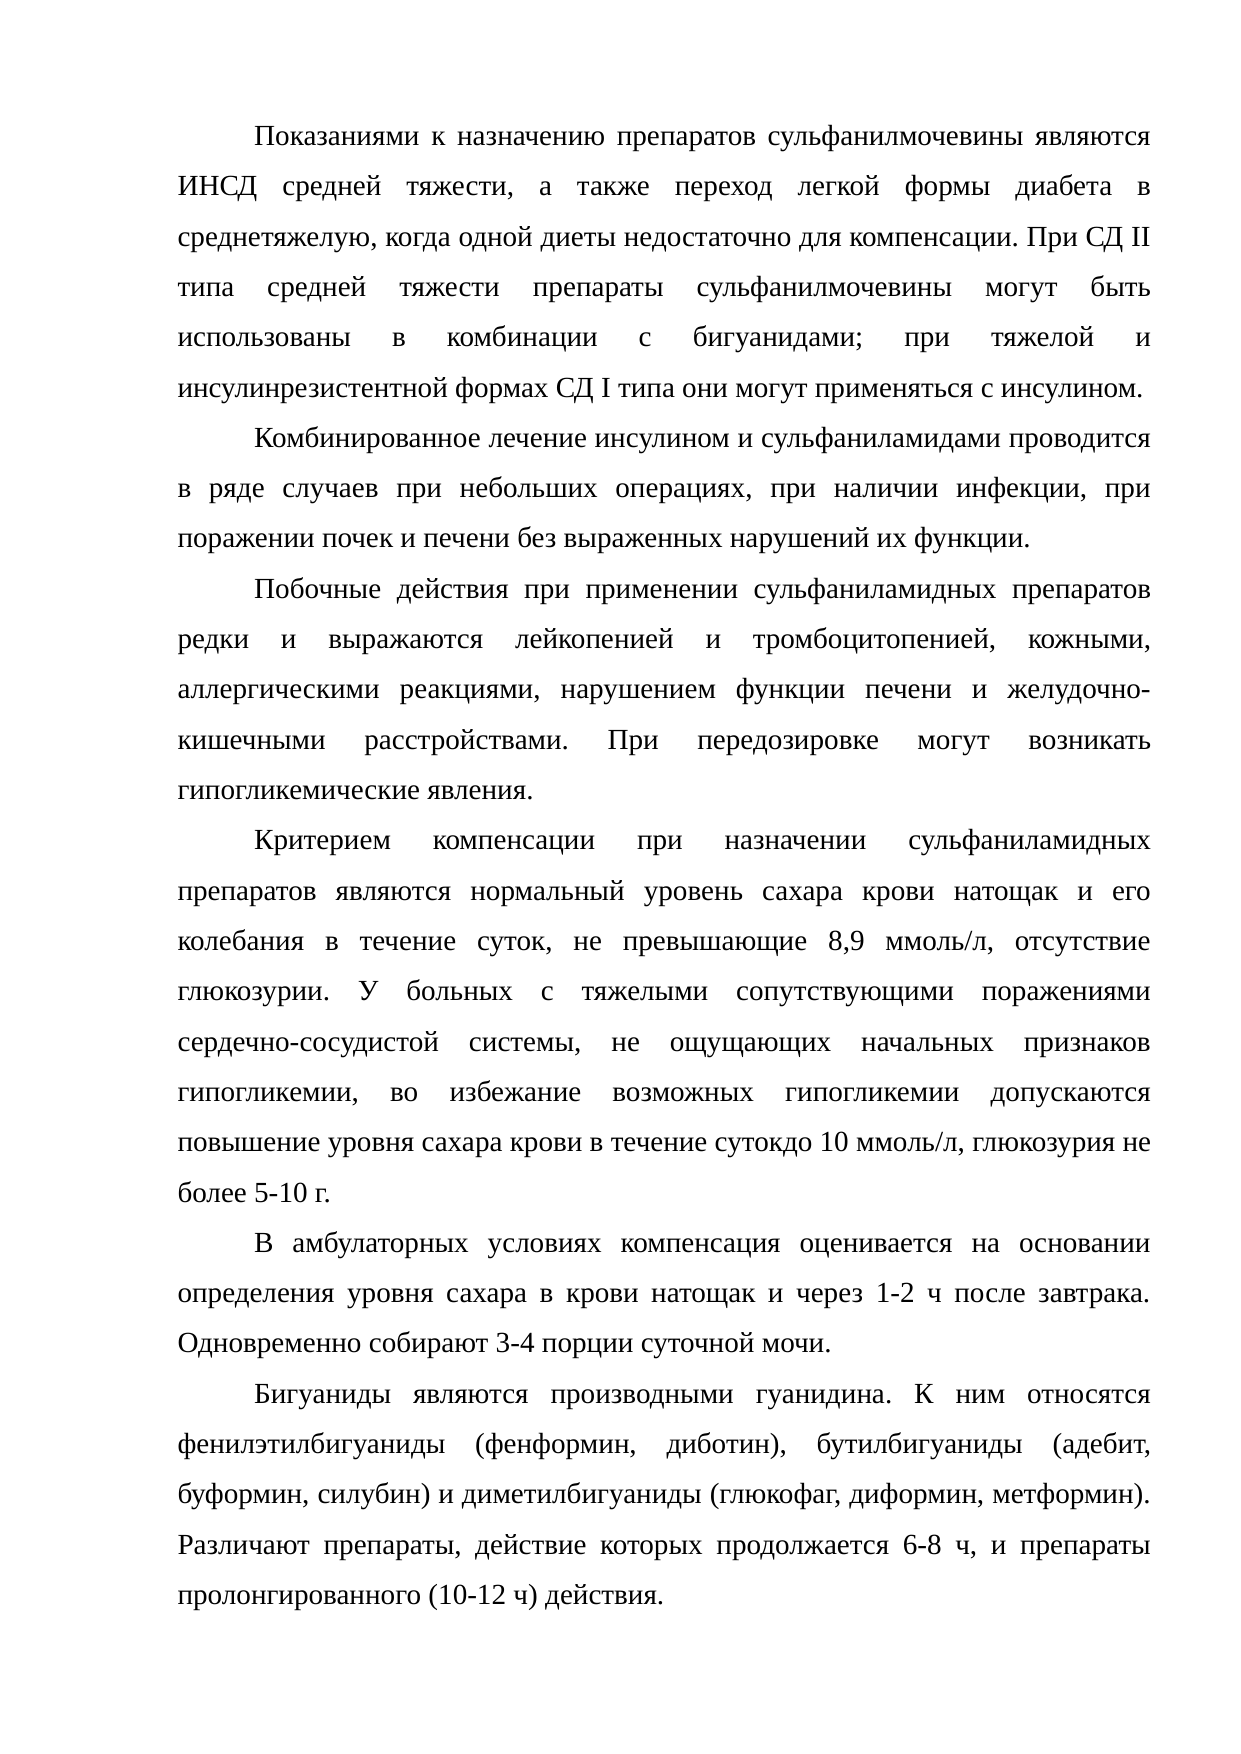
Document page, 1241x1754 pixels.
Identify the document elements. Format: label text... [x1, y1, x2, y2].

subtitle Критерием компенсации при назначении сульфаниламидных препаратов являются нормальный уровень сахара крови натощак и его колебания в течение суток, не превышающие 8,9 ммоль/л, отсутствие глюкозурии. У больных с тяжелыми сопутствующими поражениями сердечно-сосудистой системы, не ощущающих начальных признаков гипогликемии, во избежание возможных гипогликемии допускаются повышение уровня сахара крови в течение сутокдо 10 ммоль/л, глюкозурия не более 5-10 г. [177, 822, 1152, 1208]
subtitle В амбулаторных условиях компенсация оценивается на основании определения уровня сахара в крови натощак и через 1-2 ч после завтрака. Одновременно собирают 3-4 порции суточной мочи. [177, 1225, 1152, 1359]
subtitle Комбинированное лечение инсулином и сульфаниламидами проводится в ряде случаев при небольших операциях, при наличии инфекции, при поражении почек и печени без выраженных нарушений их функции. [177, 420, 1152, 554]
subtitle Бигуаниды являются производными гуанидина. К ним относятся фенилэтилбигуаниды (фенформин, диботин), бутилбигуаниды (адебит, буформин, силубин) и диметилбигуаниды (глюкофаг, диформин, метформин). Различают препараты, действие которых продолжается 6-8 ч, и препараты пролонгированного (10-12 ч) действия. [177, 1376, 1152, 1611]
subtitle Побочные действия при применении сульфаниламидных препаратов редки и выражаются лейкопенией и тромбоцитопенией, кожными, аллергическими реакциями, нарушением функции печени и желудочно-кишечными расстройствами. При передозировке могут возникать гипогликемические явления. [177, 571, 1152, 806]
subtitle Показаниями к назначению препаратов сульфанилмочевины являются ИНСД средней тяжести, а также переход легкой формы диабета в среднетяжелую, когда одной диеты недостаточно для компенсации. При СД II типа средней тяжести препараты сульфанилмочевины могут быть использованы в комбинации с бигуанидами; при тяжелой и инсулинрезистентной формах СД I типа они могут применяться с инсулином. [177, 118, 1152, 403]
